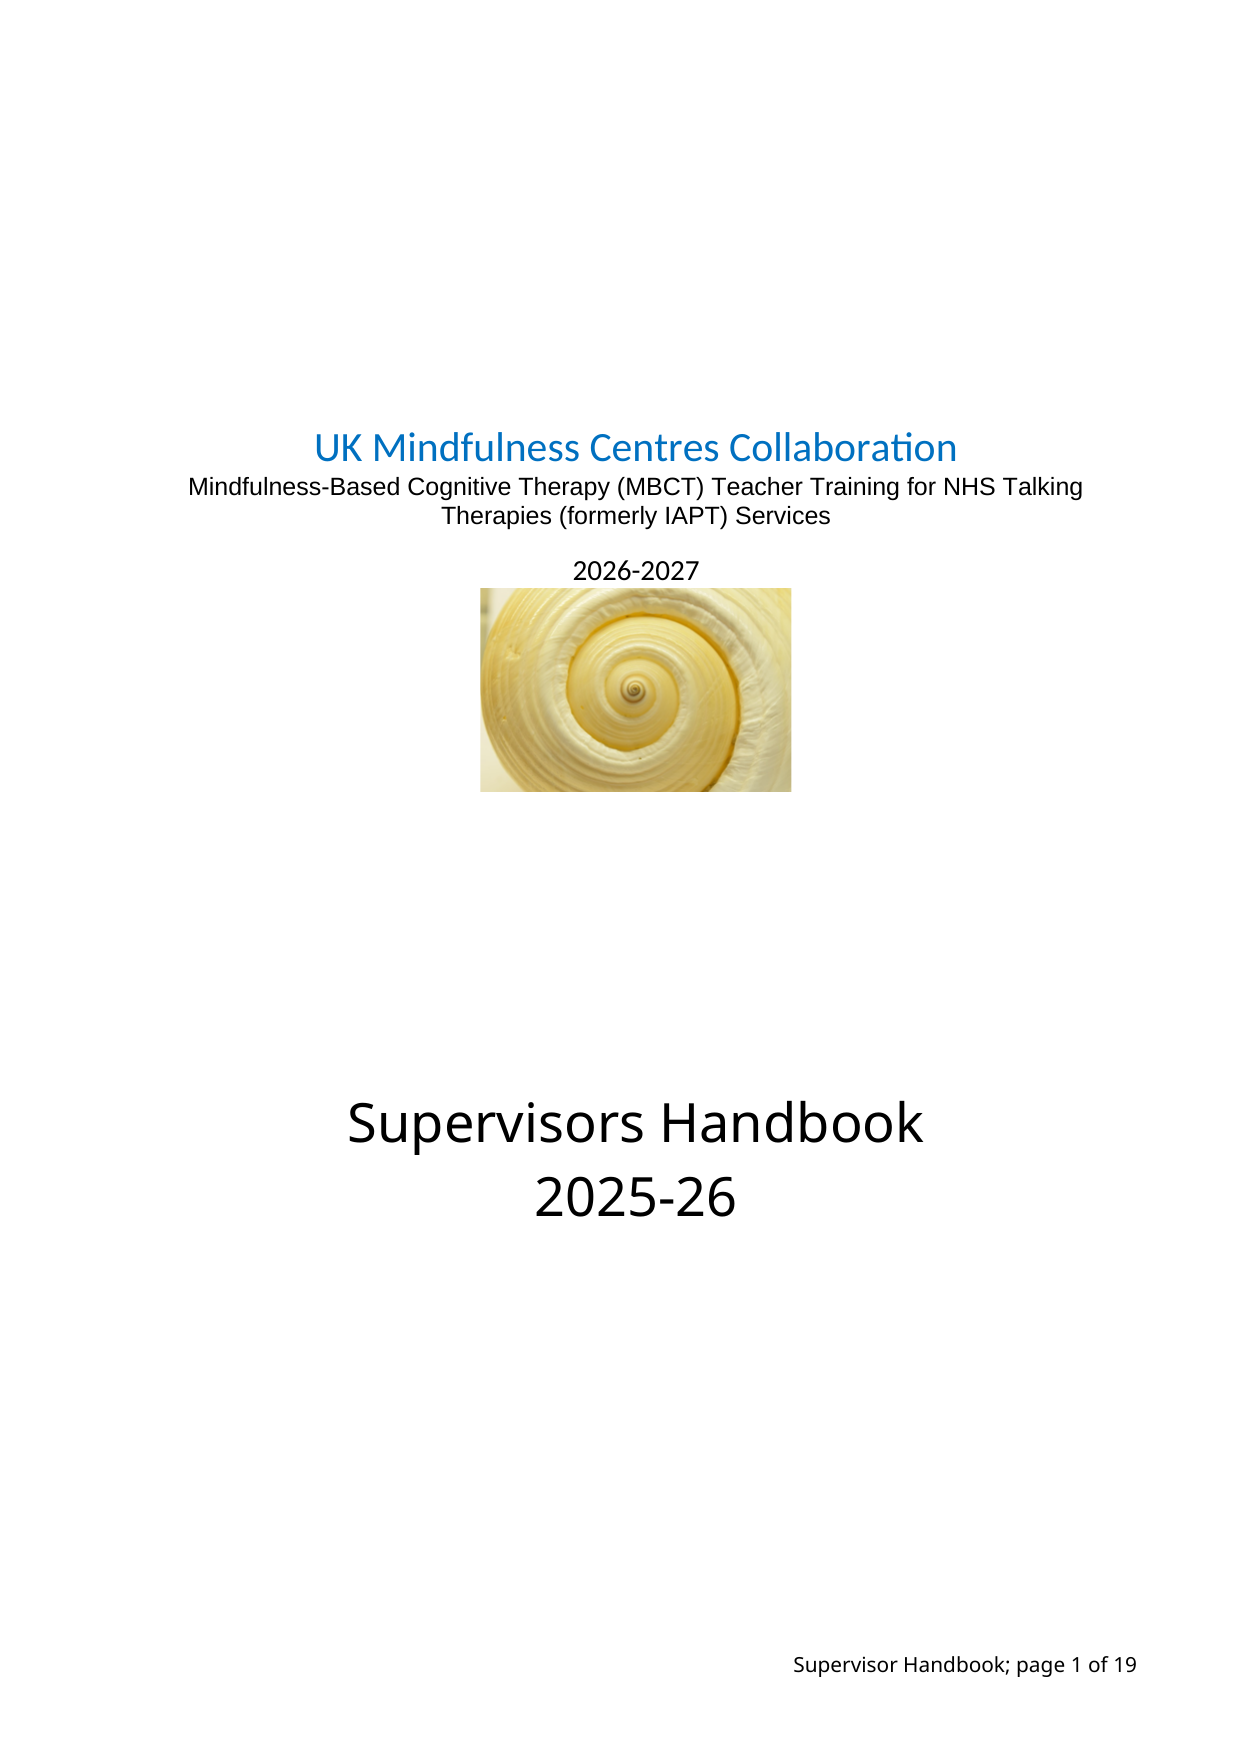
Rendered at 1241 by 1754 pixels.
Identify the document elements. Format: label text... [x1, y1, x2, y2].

text 2026-2027 [135, 552, 1137, 588]
text UK Mindfulness Centres Collaboration [135, 421, 1137, 472]
text 2025-26 [135, 1158, 1137, 1232]
text Supervisors Handbook [135, 1085, 1137, 1158]
picture [480, 588, 792, 792]
text Mindfulness-Based Cognitive Therapy (MBCT) Teacher Training for NHS Talking Therapies (formerly IAPT) Services [135, 472, 1137, 529]
